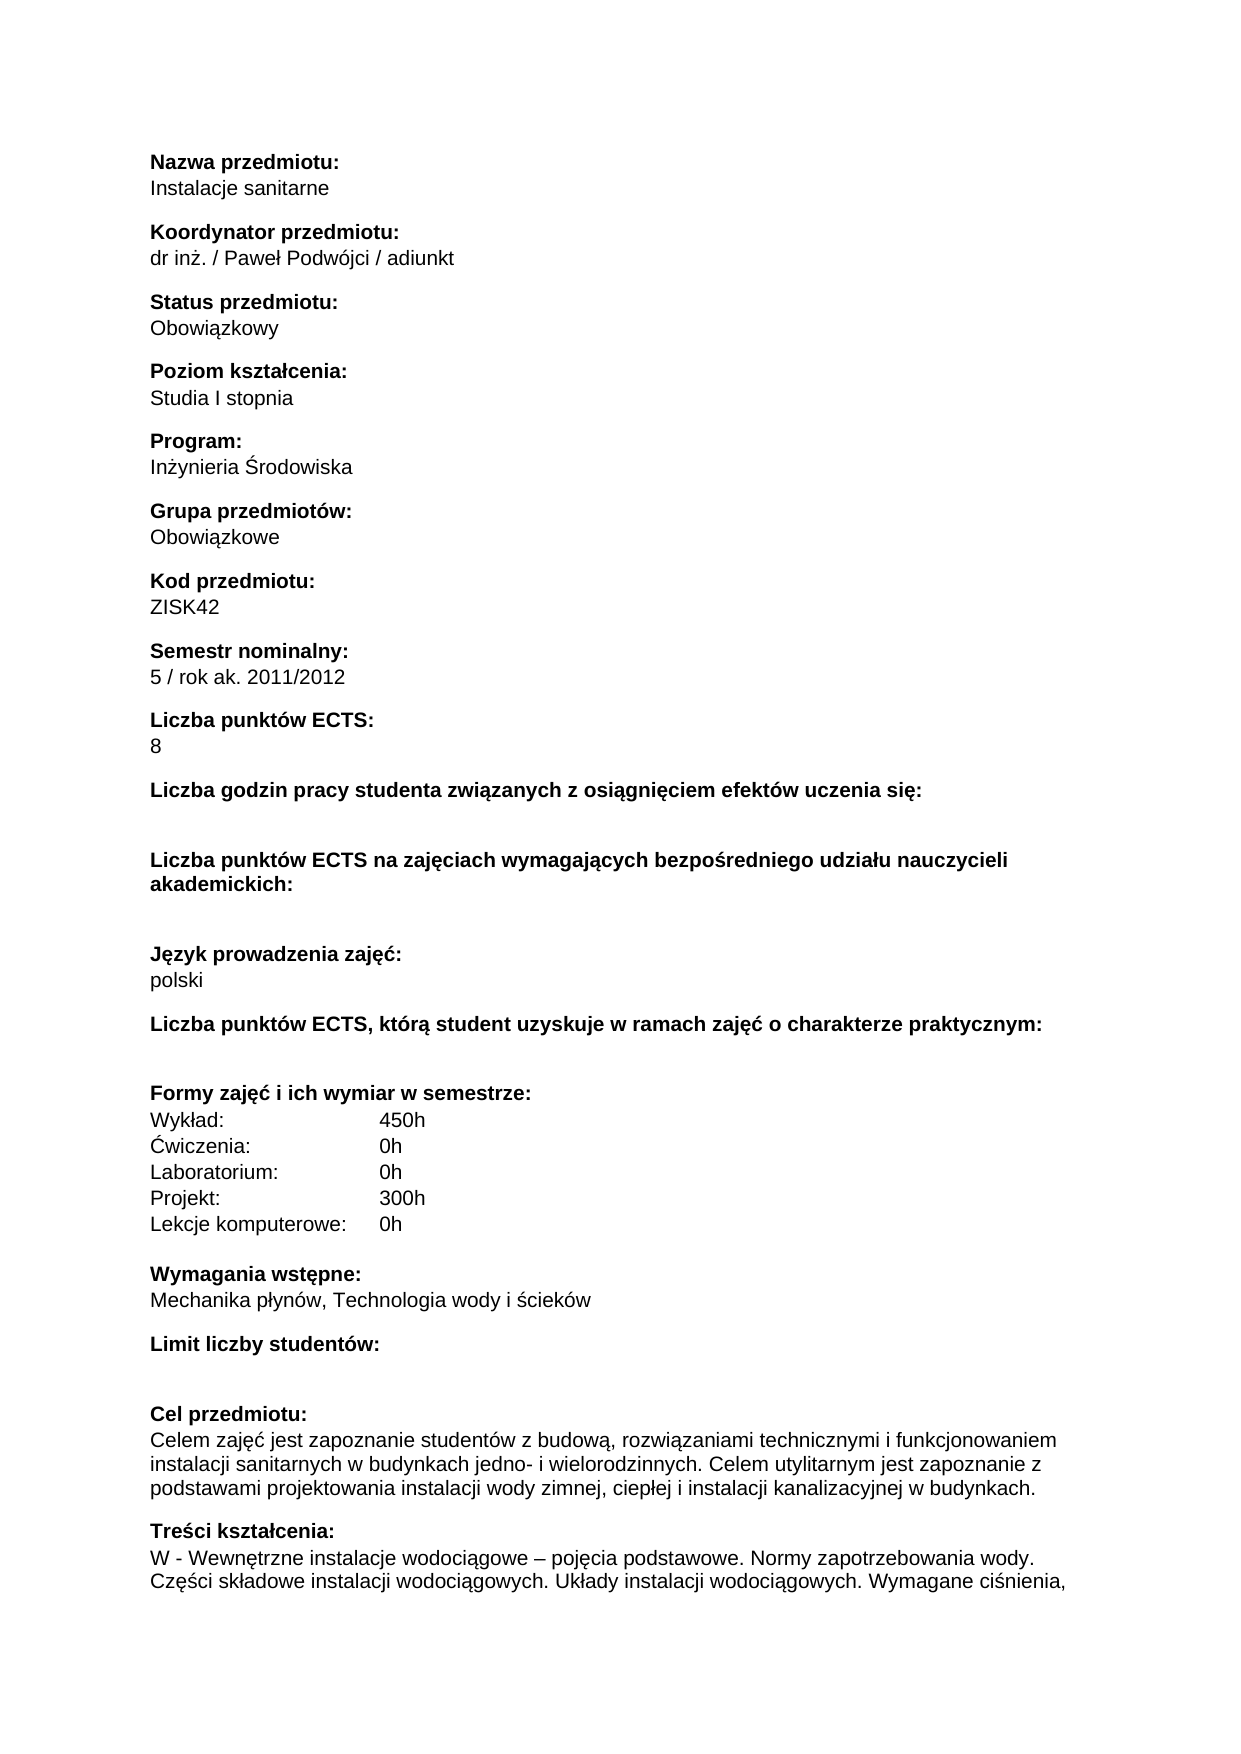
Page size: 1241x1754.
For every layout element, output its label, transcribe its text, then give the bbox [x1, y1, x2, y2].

table_cell 0h [369, 1158, 597, 1184]
table_cell Projekt: [140, 1186, 367, 1210]
text 8 [150, 734, 1090, 758]
text Celem zajęć jest zapoznanie studentów z budową, rozwiązaniami technicznymi i funkcjonowaniem instalacji sanitarnych w budynkach jedno- i wielorodzinnych. Celem utylitarnym jest zapoznanie z podstawami projektowania instalacji wody zimnej, ciepłej i instalacji kanalizacyjnej w budynkach. [150, 1428, 1090, 1499]
text ZISK42 [150, 595, 1090, 619]
text Limit liczby studentów: [150, 1332, 1090, 1356]
text Liczba punktów ECTS, którą student uzyskuje w ramach zajęć o charakterze praktycznym: [150, 1011, 1090, 1035]
table_cell Ćwiczenia: [140, 1134, 367, 1158]
text Inżynieria Środowiska [150, 455, 1090, 479]
table_header 450h [369, 1108, 597, 1132]
text 5 / rok ak. 2011/2012 [150, 664, 1090, 688]
text Instalacje sanitarne [150, 176, 1090, 200]
text Koordynator przedmiotu: [150, 220, 1090, 244]
text Status przedmiotu: [150, 289, 1090, 313]
text Program: [150, 429, 1090, 453]
text dr inż. / Paweł Podwójci / adiunkt [150, 246, 1090, 270]
text Liczba godzin pracy studenta związanych z osiągnięciem efektów uczenia się: [150, 778, 1090, 802]
text Obowiązkowy [150, 316, 1090, 339]
table_cell Laboratorium: [140, 1160, 367, 1184]
text Obowiązkowe [150, 525, 1090, 549]
text Wymagania wstępne: [150, 1262, 1090, 1286]
text Liczba punktów ECTS: [150, 708, 1090, 732]
table_cell 0h [369, 1132, 597, 1158]
text Kod przedmiotu: [150, 569, 1090, 593]
text Formy zajęć i ich wymiar w semestrze: [150, 1081, 1090, 1105]
text Grupa przedmiotów: [150, 499, 1090, 523]
table_cell 0h [369, 1210, 597, 1236]
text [150, 1545, 1090, 1593]
text polski [150, 968, 1090, 992]
text Liczba punktów ECTS na zajęciach wymagających bezpośredniego udziału nauczycieli akademickich: [150, 848, 1090, 896]
text Cel przedmiotu: [150, 1402, 1090, 1426]
text Poziom kształcenia: [150, 359, 1090, 383]
text Nazwa przedmiotu: [150, 150, 1090, 174]
text Treści kształcenia: [150, 1519, 1090, 1543]
text Mechanika płynów, Technologia wody i ścieków [150, 1288, 1090, 1312]
text Studia I stopnia [150, 385, 1090, 409]
table_header Wykład: [140, 1108, 367, 1132]
text Język prowadzenia zajęć: [150, 942, 1090, 966]
table_cell Lekcje komputerowe: [140, 1212, 367, 1236]
table_cell 300h [369, 1184, 597, 1210]
text Semestr nominalny: [150, 638, 1090, 662]
